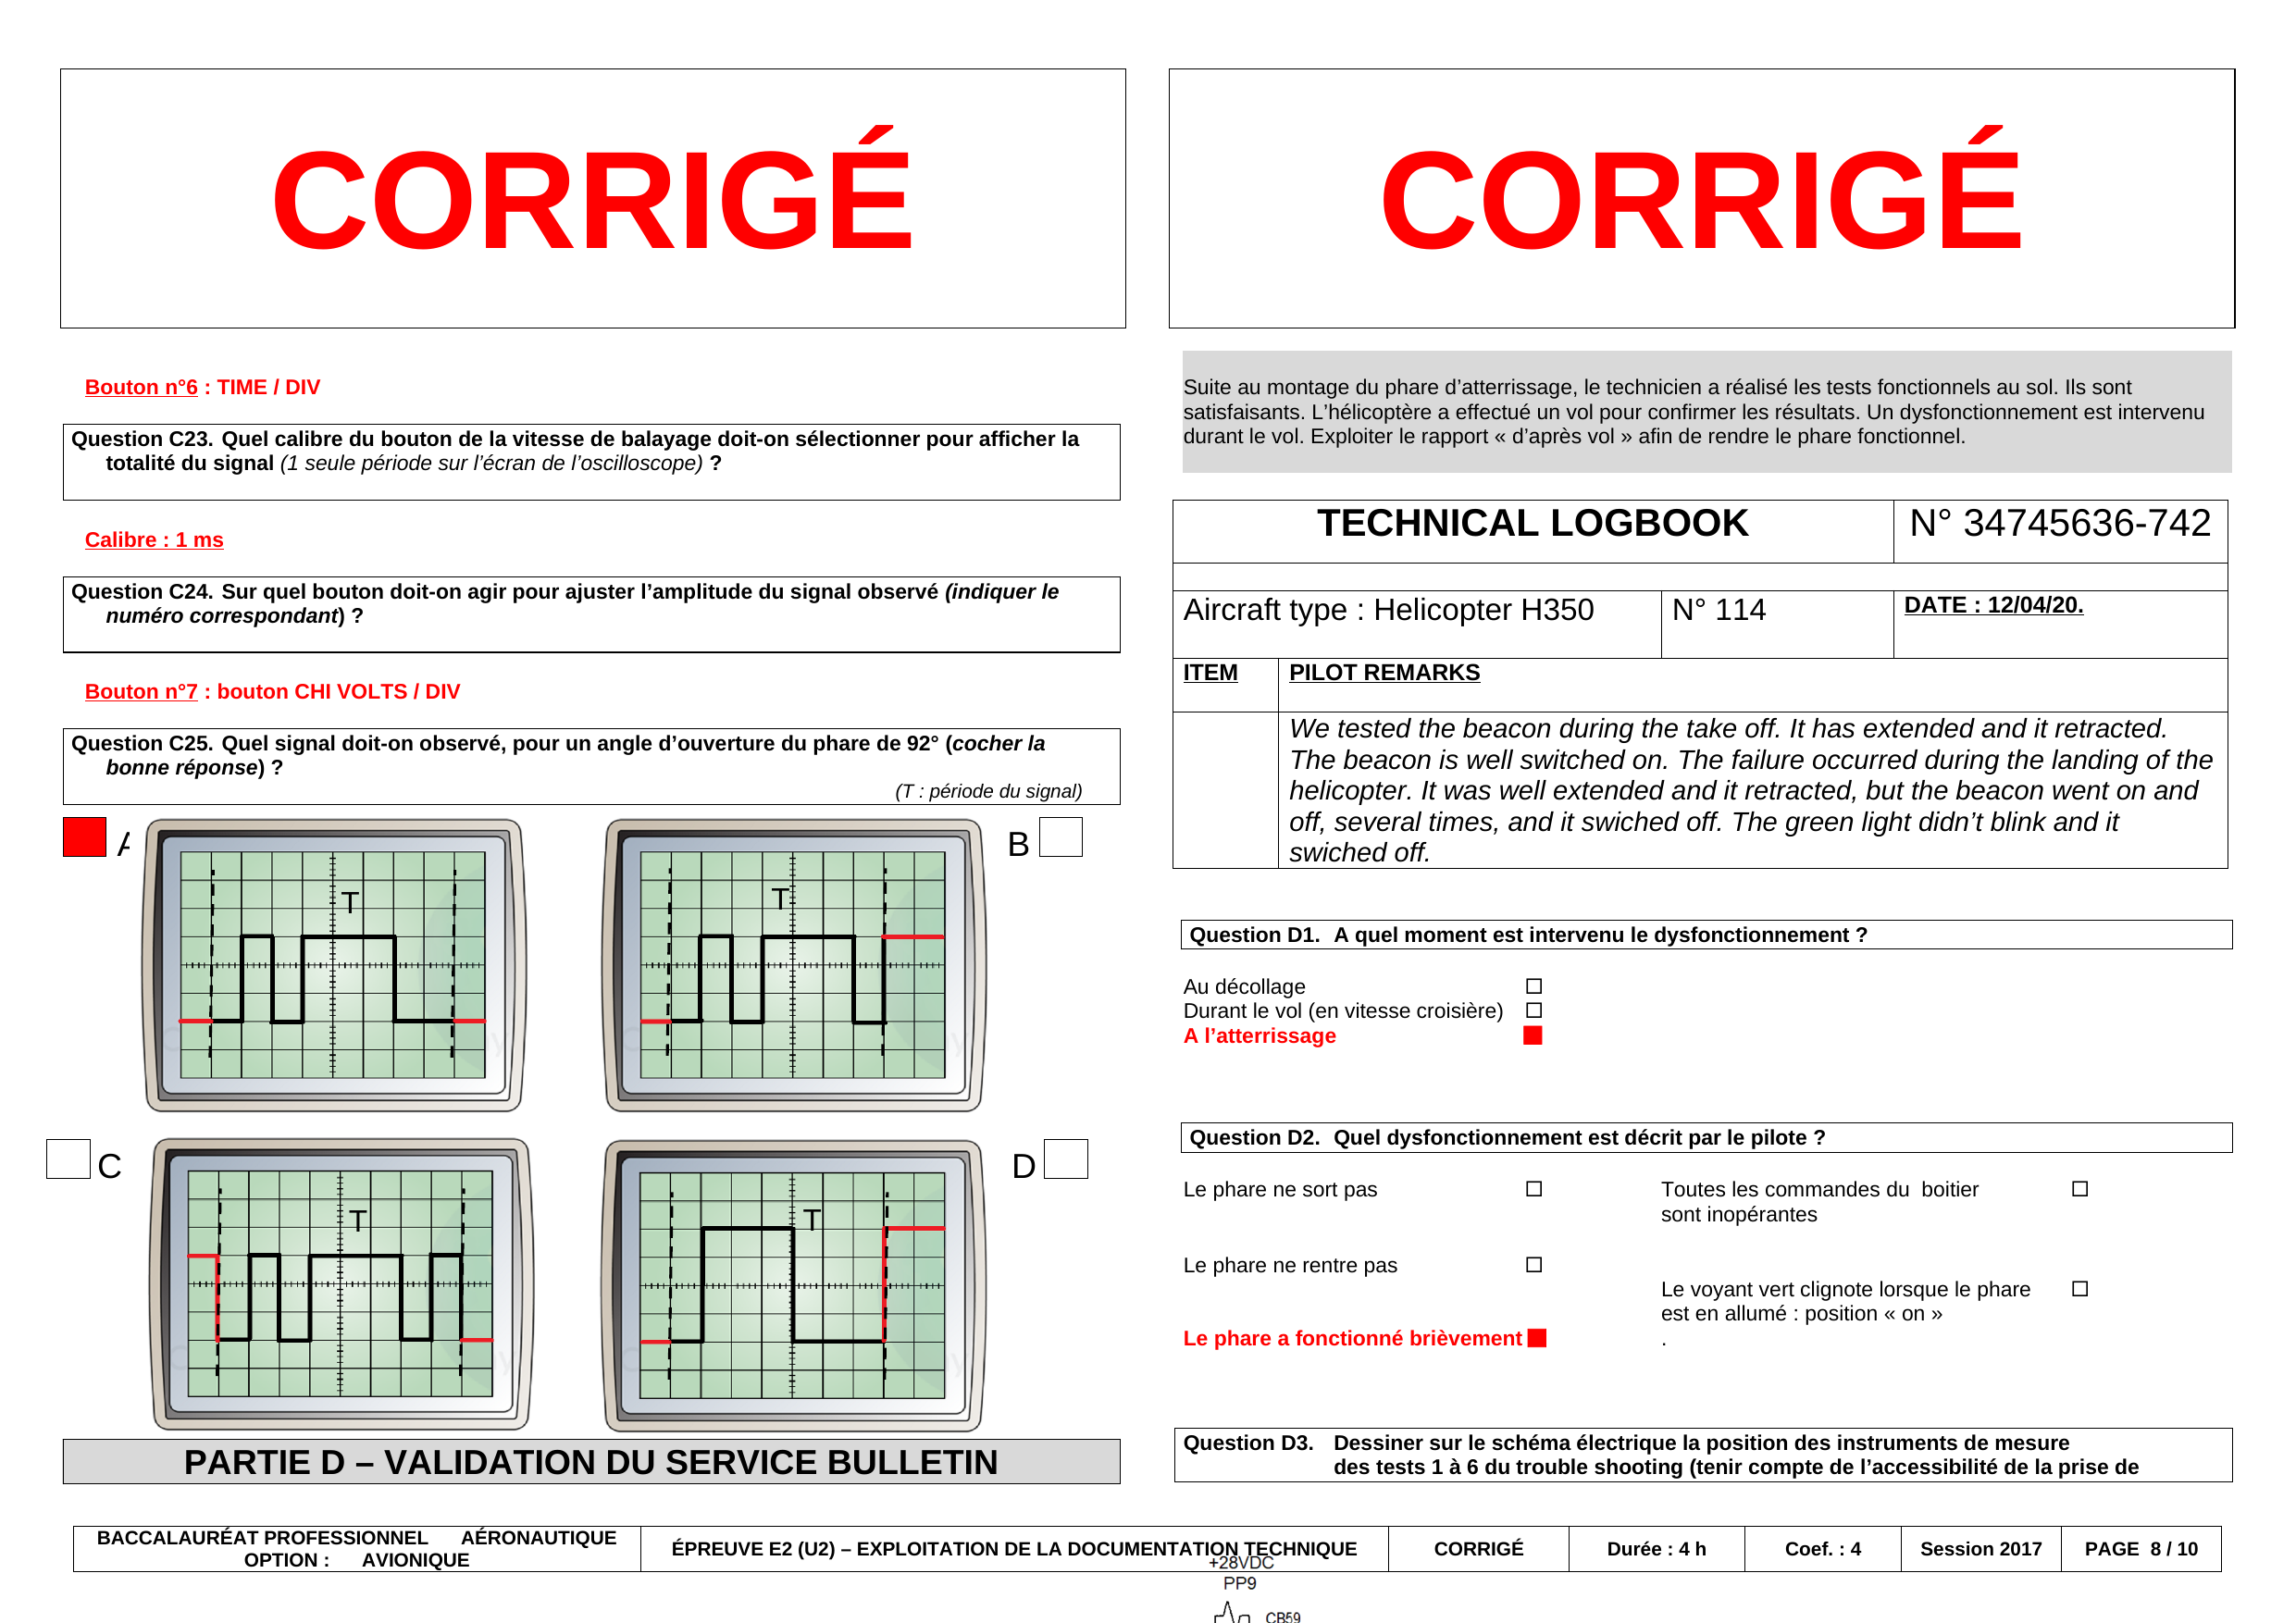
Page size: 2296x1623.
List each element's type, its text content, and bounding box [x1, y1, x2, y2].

text Calibre : 1 ms [85, 527, 1112, 551]
text Le phare ne sort pas Toutes les commandes du boitier [1183, 1177, 2224, 1202]
text Le phare a fonctionné brièvement . [1183, 1326, 2224, 1350]
picture [2062, 1527, 2221, 1571]
picture [1745, 1527, 1901, 1571]
list Quel calibre du bouton de la vitesse de balayage doit-on sélectionner pour afficher la totalité du signal (1 seule période sur l’écran de l’oscilloscope) ? [64, 425, 1120, 476]
picture [137, 1128, 546, 1439]
table_header TECHNICAL LOGBOOK [1173, 501, 1893, 562]
text Le voyant vert clignote lorsque le phare est en allumé : position « on » [1183, 1277, 2224, 1326]
text PARTIE D – VALIDATION DU SERVICE BULLETIN [64, 1440, 1120, 1483]
text Au décollage [1183, 974, 2224, 998]
table_cell DATE : 12/04/20. [1894, 591, 2228, 658]
picture [1182, 1527, 1388, 1571]
text A l’atterrissage [1183, 1023, 2224, 1047]
table_header N° 34745636-742 [1894, 501, 2228, 562]
table_cell [1173, 712, 1278, 868]
table_cell ITEM [1173, 659, 1278, 712]
picture [1570, 1527, 1744, 1571]
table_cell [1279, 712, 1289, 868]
picture [1902, 1527, 2061, 1571]
text Bouton n°7 : bouton CHI VOLTS / DIV [85, 679, 1112, 704]
table_cell N° 114 [1662, 591, 1893, 658]
table_cell PILOT REMARKS [1279, 659, 2228, 712]
picture [130, 809, 539, 1125]
list Quel signal doit-on observé, pour un angle d’ouverture du phare de 92° (cocher la bonne réponse) ? [64, 729, 1120, 777]
text Le phare ne rentre pas [1183, 1253, 2224, 1277]
table_cell [1173, 564, 2228, 589]
picture [1182, 1433, 2296, 1623]
text Durant le vol (en vitesse croisière) [1183, 998, 2224, 1023]
list Sur quel bouton doit-on agir pour ajuster l’amplitude du signal observé (indiquer le numéro correspondant) ? [64, 577, 1120, 627]
list A quel moment est intervenu le dysfonctionnement ? [1182, 921, 2232, 948]
picture [1389, 1527, 1569, 1571]
table_cell Aircraft type : Helicopter H350 [1173, 591, 1661, 658]
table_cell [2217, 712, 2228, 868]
text (T : période du signal) [64, 777, 1120, 804]
text sont inopérantes [1183, 1202, 2224, 1226]
text Bouton n°6 : TIME / DIV [85, 375, 1112, 400]
picture [589, 1130, 999, 1439]
list Quel dysfonctionnement est décrit par le pilote ? [1182, 1123, 2232, 1152]
picture [590, 809, 999, 1125]
text Suite au montage du phare d’atterrissage, le technicien a réalisé les tests fonctionnels au sol. Ils sont satisfaisants. L’hélicoptère a effectué un vol pour confirmer les résultats. Un dysfonctionnement est intervenu durant le vol. Exploiter le rapport « d’après vol » afin de rendre le phare fonctionnel. [1183, 375, 2232, 448]
